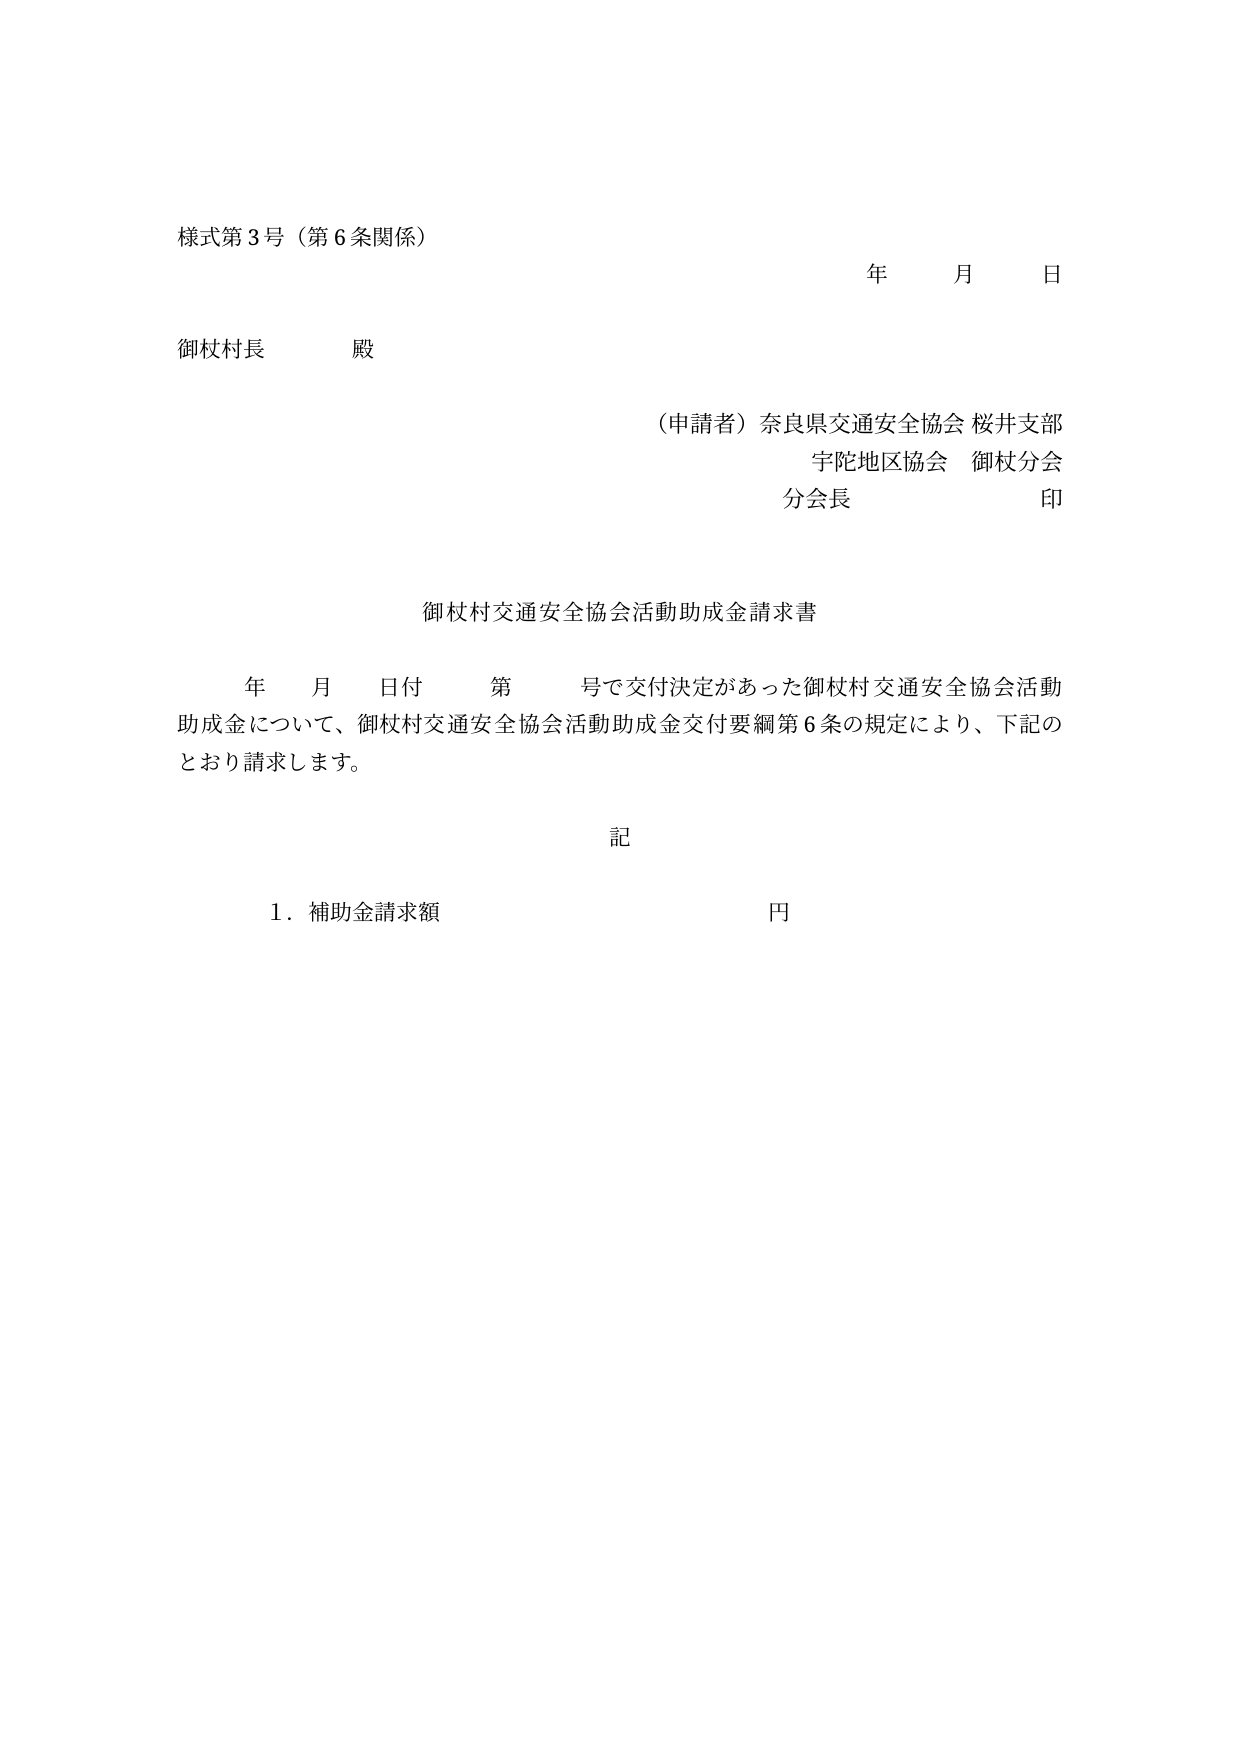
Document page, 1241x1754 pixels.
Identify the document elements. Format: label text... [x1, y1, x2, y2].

text 御杖村交通安全協会活動助成金請求書 [177, 592, 1063, 629]
text 様式第3号（第6条関係） [177, 217, 1063, 254]
text 分会長 印 [177, 479, 1063, 517]
text 年 月 日付 第 号で交付決定があった御杖村交通安全協会活動助成金について、御杖村交通安全協会活動助成金交付要綱第6条の規定により、下記のとおり請求します。 [177, 667, 1063, 779]
text 宇陀地区協会 御杖分会 [177, 442, 1063, 479]
text （申請者）奈良県交通安全協会 桜井支部 [177, 404, 1063, 442]
text １．補助金請求額 円 [177, 892, 1063, 929]
text 年 月 日 [177, 254, 1063, 292]
text 御杖村長 殿 [177, 329, 1063, 367]
text 記 [177, 817, 1063, 854]
